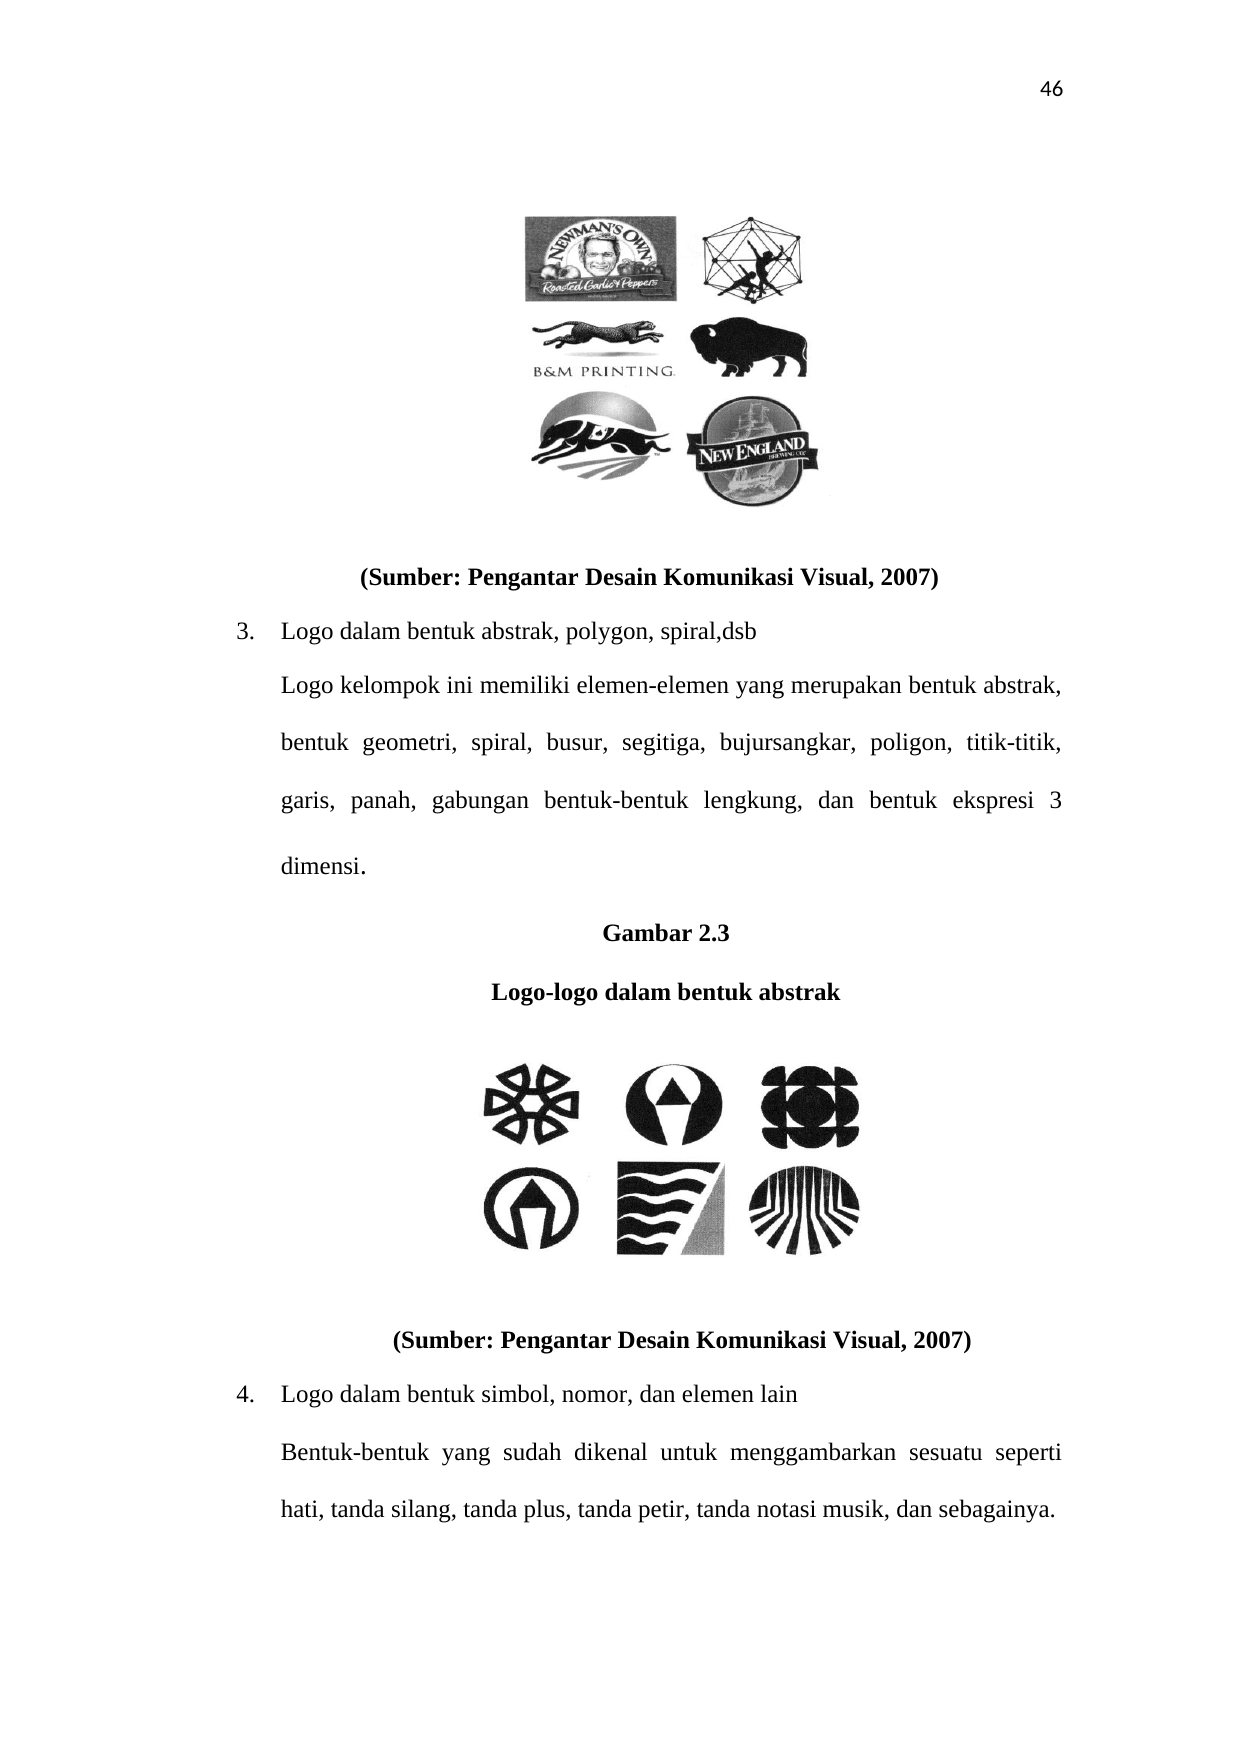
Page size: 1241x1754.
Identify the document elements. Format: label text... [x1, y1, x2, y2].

text Logo kelompok ini memiliki elemen-elemen yang merupakan bentuk abstrak, bentuk geometri, spiral, busur, segitiga, bujursangkar, poligon, titik-titik, garis, panah, gabungan bentuk-bentuk lengkung, dan bentuk ekspresi 3 dimensi. [281, 670, 1063, 882]
text Logo-logo dalam bentuk abstrak [236, 977, 1051, 1006]
text (Sumber: Pengantar Desain Komunikasi Visual, 2007) [236, 562, 1063, 591]
text Gambar 2.3 [236, 918, 1051, 947]
text (Sumber: Pengantar Desain Komunikasi Visual, 2007) [236, 1325, 1028, 1354]
list Logo dalam bentuk abstrak, polygon, spiral,dsb [236, 616, 1063, 645]
picture [511, 206, 833, 514]
list Bentuk-bentuk yang sudah dikenal untuk menggambarkan sesuatu seperti hati, tanda silang, tanda plus, tanda petir, tanda notasi musik, dan sebagainya. [281, 1437, 1063, 1523]
list Logo dalam bentuk simbol, nomor, dan elemen lain [236, 1379, 1028, 1408]
picture [472, 1057, 867, 1263]
